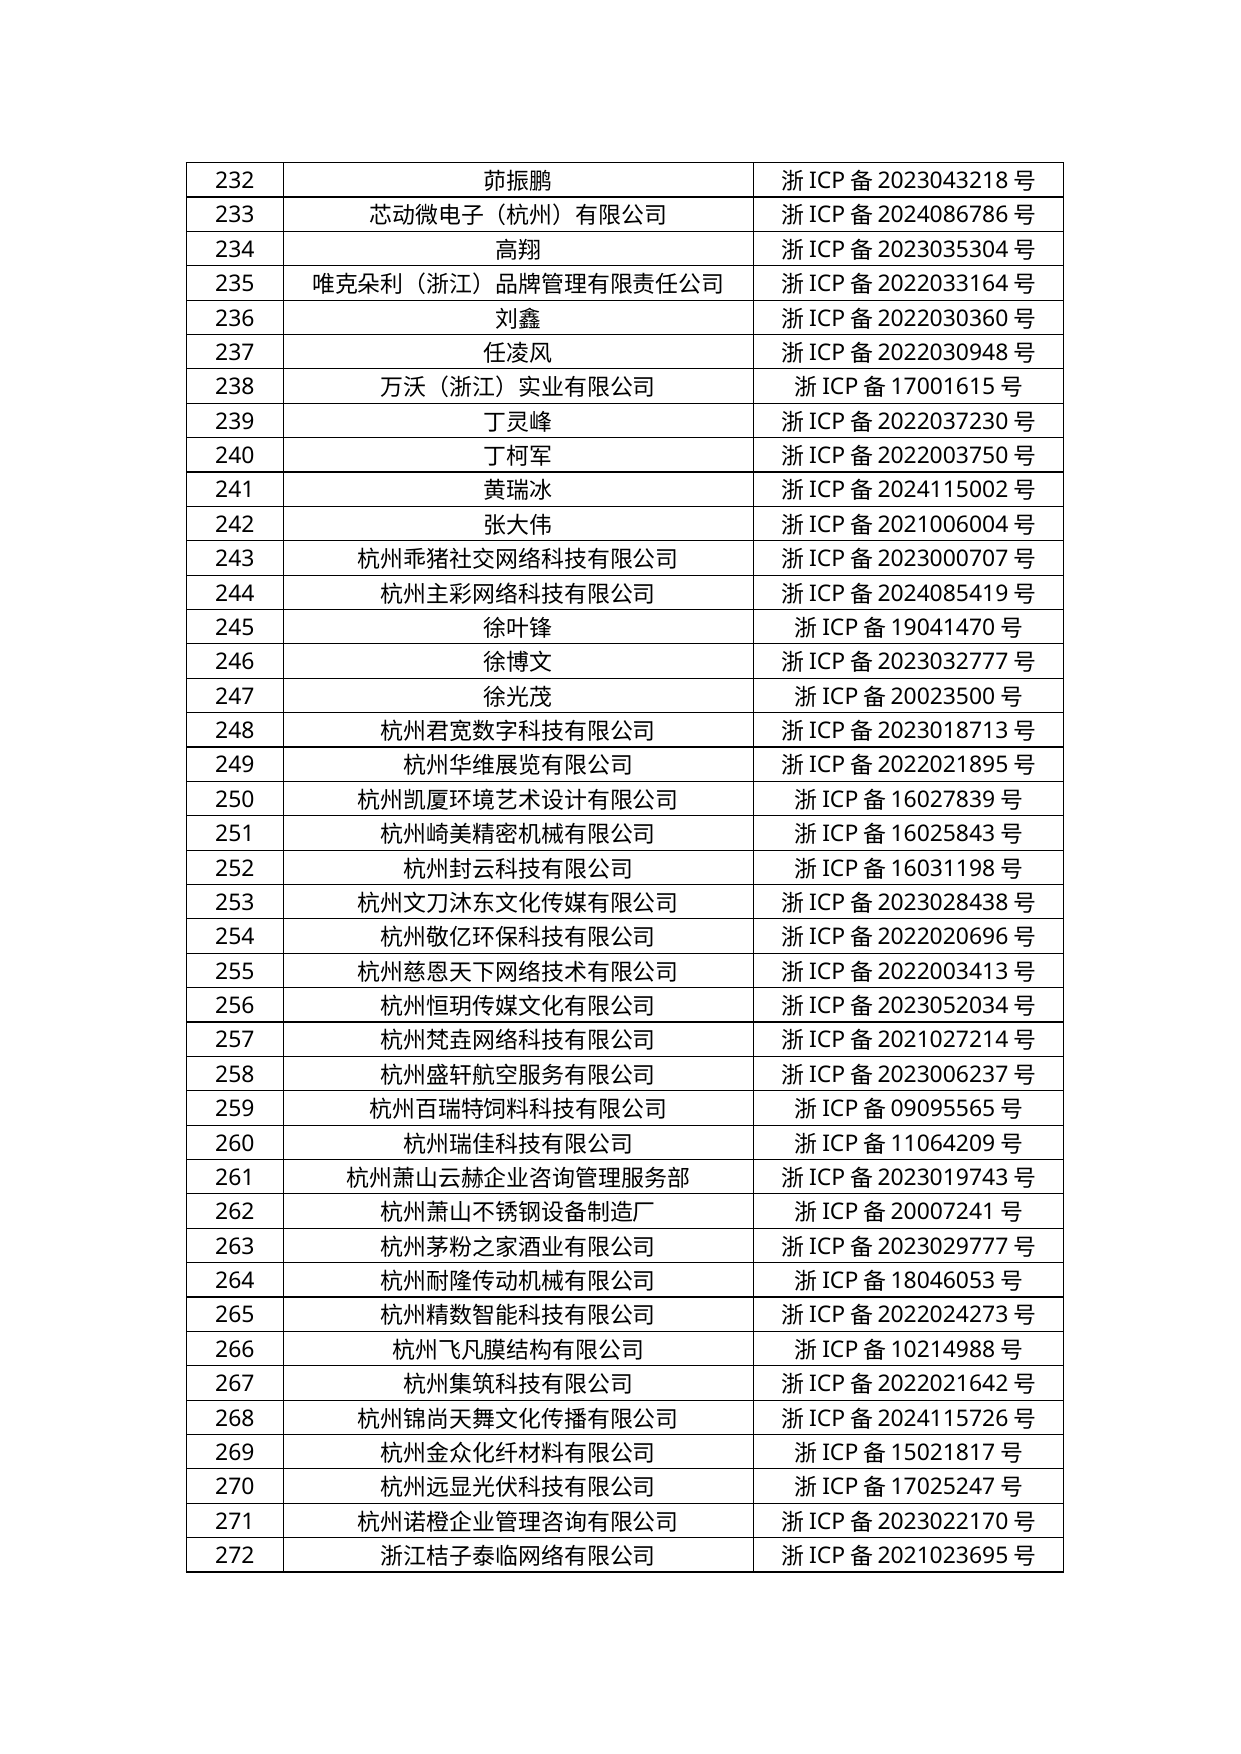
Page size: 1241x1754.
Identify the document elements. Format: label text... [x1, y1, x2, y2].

table_cell 246 [187, 644, 283, 678]
table_cell 徐光茂 [284, 679, 753, 712]
table_cell 249 [187, 748, 283, 781]
table_cell 235 [187, 266, 283, 299]
table_cell 杭州恒玥传媒文化有限公司 [284, 988, 753, 1021]
table_cell 浙ICP备10214988号 [754, 1332, 1063, 1365]
table_cell 243 [187, 541, 283, 574]
table_cell 茆振鹏 [284, 163, 753, 196]
table_cell 浙ICP备2021027214号 [754, 1023, 1063, 1056]
table_cell 浙ICP备19041470号 [754, 610, 1063, 643]
table_cell 浙ICP备11064209号 [754, 1126, 1063, 1159]
table_cell 高翔 [284, 232, 753, 265]
table_cell 丁灵峰 [284, 404, 753, 437]
table_cell 杭州梵垚网络科技有限公司 [284, 1023, 753, 1056]
table_cell 234 [187, 232, 283, 265]
table_cell 270 [187, 1469, 283, 1503]
table_cell 259 [187, 1091, 283, 1124]
table_cell 浙ICP备2023018713号 [754, 713, 1063, 746]
table_cell 浙ICP备2022024273号 [754, 1298, 1063, 1331]
table_cell 杭州乖猪社交网络科技有限公司 [284, 541, 753, 574]
table_cell 浙ICP备2024115726号 [754, 1401, 1063, 1434]
table_cell 237 [187, 335, 283, 368]
table_cell 272 [187, 1538, 283, 1571]
table_cell 浙ICP备2022037230号 [754, 404, 1063, 437]
table_cell 256 [187, 988, 283, 1021]
table_cell 262 [187, 1194, 283, 1228]
table_cell 浙ICP备2022033164号 [754, 266, 1063, 299]
table_cell 杭州瑞佳科技有限公司 [284, 1126, 753, 1159]
table_cell 浙ICP备2021023695号 [754, 1538, 1063, 1571]
table_cell 236 [187, 301, 283, 334]
table_cell 杭州集筑科技有限公司 [284, 1366, 753, 1399]
table_cell 239 [187, 404, 283, 437]
table_cell 杭州敬亿环保科技有限公司 [284, 919, 753, 953]
table_cell 255 [187, 954, 283, 987]
table_cell 261 [187, 1160, 283, 1193]
table_cell 浙ICP备15021817号 [754, 1435, 1063, 1468]
table_cell 徐叶锋 [284, 610, 753, 643]
table_cell 232 [187, 163, 283, 196]
table_cell 浙ICP备20007241号 [754, 1194, 1063, 1228]
table_cell 浙ICP备2023000707号 [754, 541, 1063, 574]
table_cell 250 [187, 782, 283, 815]
table_cell 杭州远显光伏科技有限公司 [284, 1469, 753, 1503]
table_cell 杭州文刀沐东文化传媒有限公司 [284, 885, 753, 918]
table_cell 浙ICP备2023035304号 [754, 232, 1063, 265]
table_cell 267 [187, 1366, 283, 1399]
table_cell 浙ICP备16025843号 [754, 816, 1063, 849]
table_cell 233 [187, 198, 283, 231]
table_cell 杭州金众化纤材料有限公司 [284, 1435, 753, 1468]
table_cell 杭州封云科技有限公司 [284, 851, 753, 884]
table_cell 芯动微电子（杭州）有限公司 [284, 198, 753, 231]
table_cell 浙ICP备2024085419号 [754, 576, 1063, 609]
table_cell 浙ICP备2022003750号 [754, 438, 1063, 471]
table_cell 浙ICP备16031198号 [754, 851, 1063, 884]
table_cell 242 [187, 507, 283, 540]
table_cell 浙江桔子泰临网络有限公司 [284, 1538, 753, 1571]
table_cell 浙ICP备2023019743号 [754, 1160, 1063, 1193]
table_cell 浙ICP备18046053号 [754, 1263, 1063, 1296]
table_cell 244 [187, 576, 283, 609]
table_cell 271 [187, 1504, 283, 1537]
table_cell 浙ICP备2022021642号 [754, 1366, 1063, 1399]
table_cell 浙ICP备2022021895号 [754, 748, 1063, 781]
table_cell 杭州崎美精密机械有限公司 [284, 816, 753, 849]
table_cell 浙ICP备17025247号 [754, 1469, 1063, 1503]
table_cell 杭州耐隆传动机械有限公司 [284, 1263, 753, 1296]
table_cell 杭州飞凡膜结构有限公司 [284, 1332, 753, 1365]
table_cell 任凌风 [284, 335, 753, 368]
table_cell 浙ICP备2023006237号 [754, 1057, 1063, 1090]
table_cell 徐博文 [284, 644, 753, 678]
table_cell 浙ICP备16027839号 [754, 782, 1063, 815]
table_cell 252 [187, 851, 283, 884]
table_cell 257 [187, 1023, 283, 1056]
table_cell 张大伟 [284, 507, 753, 540]
table_cell 浙ICP备09095565号 [754, 1091, 1063, 1124]
table_cell 杭州百瑞特饲料科技有限公司 [284, 1091, 753, 1124]
table_cell 265 [187, 1298, 283, 1331]
table_cell 浙ICP备2023032777号 [754, 644, 1063, 678]
table_cell 杭州主彩网络科技有限公司 [284, 576, 753, 609]
table_cell 黄瑞冰 [284, 473, 753, 506]
table_cell 245 [187, 610, 283, 643]
table_cell 浙ICP备2021006004号 [754, 507, 1063, 540]
table_cell 万沃（浙江）实业有限公司 [284, 369, 753, 403]
table_cell 247 [187, 679, 283, 712]
table_cell 269 [187, 1435, 283, 1468]
table_cell 浙ICP备20023500号 [754, 679, 1063, 712]
table_cell 241 [187, 473, 283, 506]
table_cell 杭州君宽数字科技有限公司 [284, 713, 753, 746]
table_cell 丁柯军 [284, 438, 753, 471]
table_cell 251 [187, 816, 283, 849]
table_cell 264 [187, 1263, 283, 1296]
table_cell 杭州茅粉之家酒业有限公司 [284, 1229, 753, 1262]
table_cell 263 [187, 1229, 283, 1262]
table_cell 浙ICP备2023029777号 [754, 1229, 1063, 1262]
table_cell 260 [187, 1126, 283, 1159]
table_cell 浙ICP备2023022170号 [754, 1504, 1063, 1537]
table_cell 浙ICP备17001615号 [754, 369, 1063, 403]
table_cell 刘鑫 [284, 301, 753, 334]
table_cell 268 [187, 1401, 283, 1434]
table_cell 浙ICP备2022020696号 [754, 919, 1063, 953]
table_cell 杭州慈恩天下网络技术有限公司 [284, 954, 753, 987]
table_cell 253 [187, 885, 283, 918]
table_cell 杭州萧山云赫企业咨询管理服务部 [284, 1160, 753, 1193]
table_cell 浙ICP备2024115002号 [754, 473, 1063, 506]
table_cell 杭州凯厦环境艺术设计有限公司 [284, 782, 753, 815]
table_cell 杭州精数智能科技有限公司 [284, 1298, 753, 1331]
table_cell 浙ICP备2022030360号 [754, 301, 1063, 334]
table_cell 杭州锦尚天舞文化传播有限公司 [284, 1401, 753, 1434]
table_cell 240 [187, 438, 283, 471]
table_cell 杭州盛轩航空服务有限公司 [284, 1057, 753, 1090]
table_cell 254 [187, 919, 283, 953]
table_cell 唯克朵利（浙江）品牌管理有限责任公司 [284, 266, 753, 299]
table_cell 浙ICP备2023043218号 [754, 163, 1063, 196]
table_cell 浙ICP备2023028438号 [754, 885, 1063, 918]
table_cell 浙ICP备2022030948号 [754, 335, 1063, 368]
table_cell 266 [187, 1332, 283, 1365]
table_cell 浙ICP备2022003413号 [754, 954, 1063, 987]
table_cell 杭州华维展览有限公司 [284, 748, 753, 781]
table_cell 248 [187, 713, 283, 746]
table_cell 258 [187, 1057, 283, 1090]
table_cell 杭州萧山不锈钢设备制造厂 [284, 1194, 753, 1228]
table_cell 238 [187, 369, 283, 403]
table_cell 浙ICP备2023052034号 [754, 988, 1063, 1021]
table_cell 杭州诺橙企业管理咨询有限公司 [284, 1504, 753, 1537]
table_cell 浙ICP备2024086786号 [754, 198, 1063, 231]
